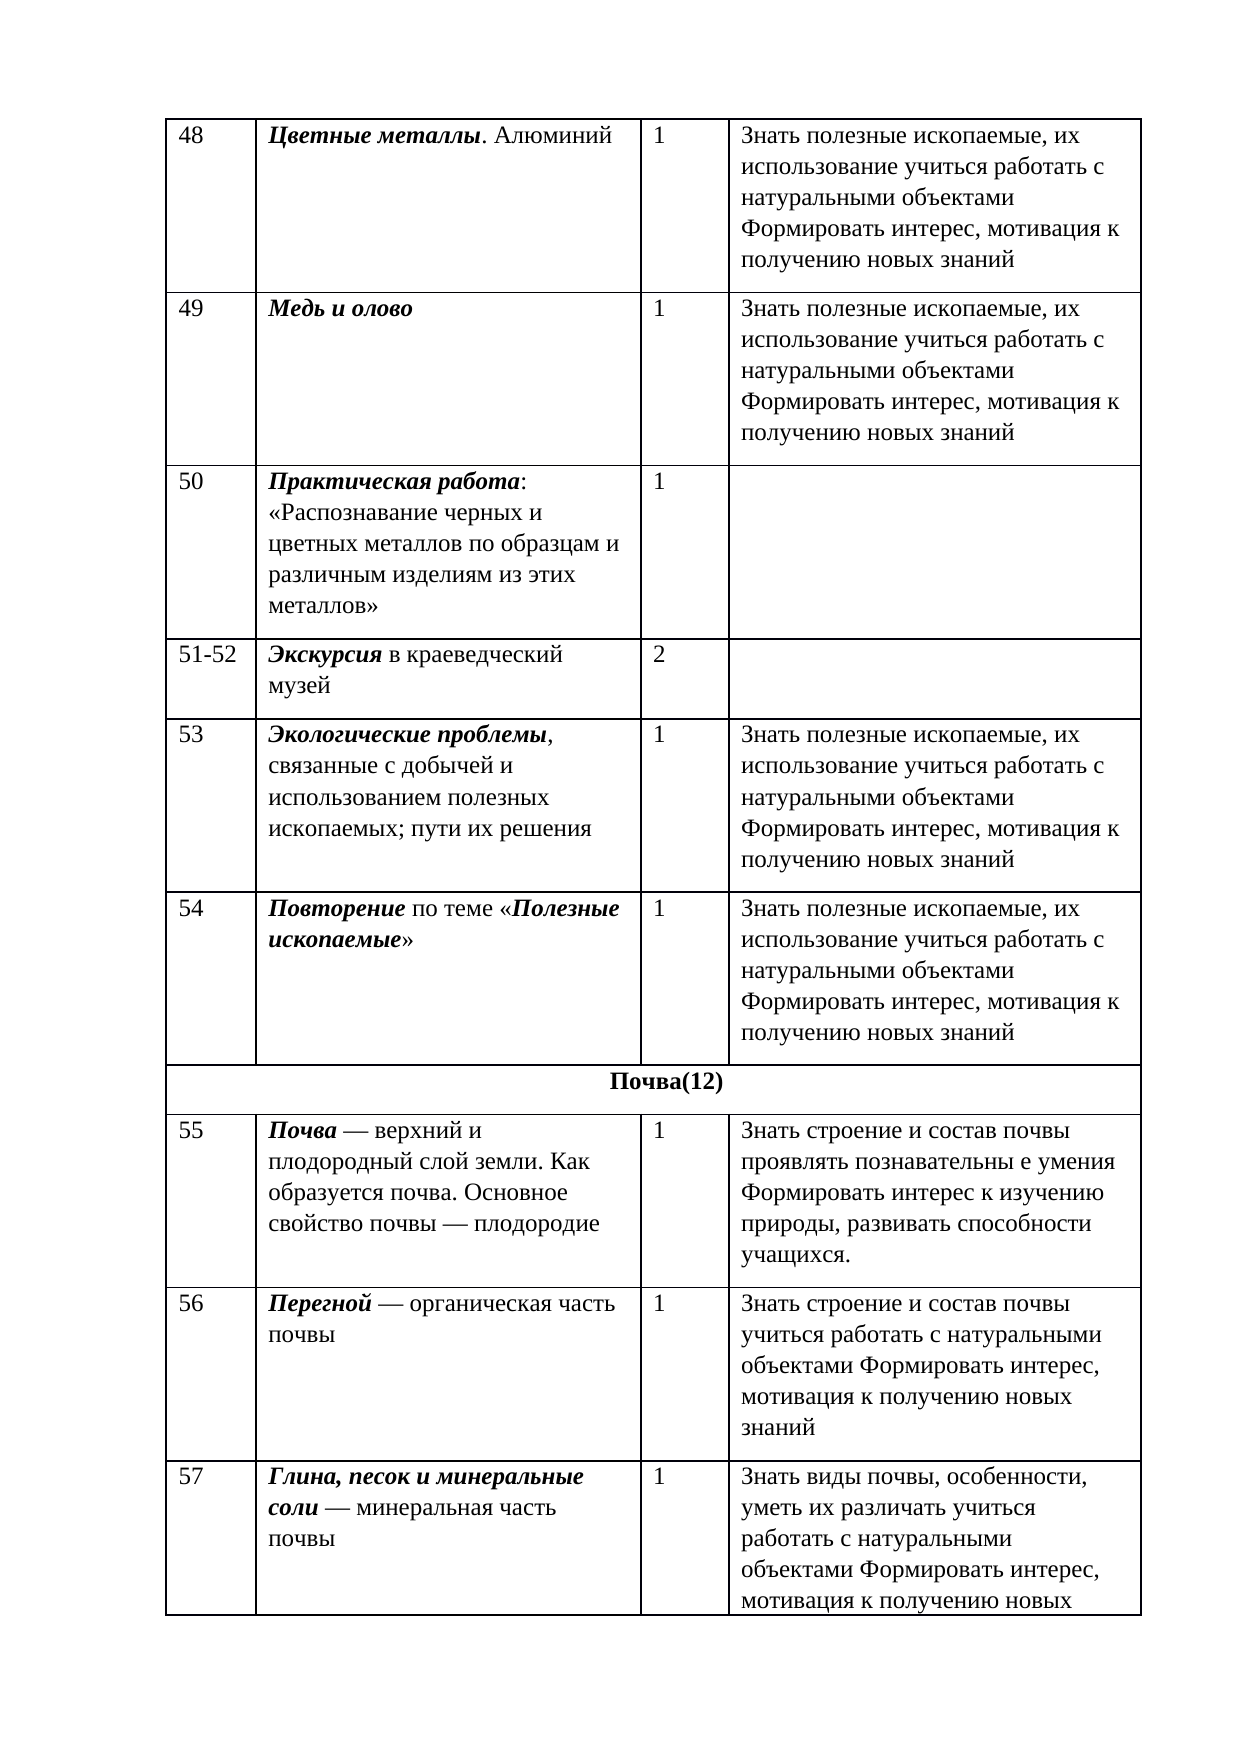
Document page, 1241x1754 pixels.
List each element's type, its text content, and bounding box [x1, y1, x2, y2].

table_cell [730, 466, 1140, 638]
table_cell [730, 1462, 1140, 1614]
table_cell 50 [167, 466, 255, 638]
table_cell [730, 640, 1140, 718]
table_cell 1 [642, 1115, 728, 1287]
table_cell 1 [642, 466, 728, 638]
table_cell 57 [167, 1462, 255, 1614]
table_cell 1 [642, 1462, 728, 1614]
table_cell Почва(12) [167, 1066, 1140, 1113]
table_cell 55 [167, 1115, 255, 1287]
table_cell 1 [642, 720, 728, 891]
table_cell 54 [167, 893, 255, 1064]
table_cell 1 [642, 293, 728, 464]
table_cell Знать полезные ископаемые, их использование учиться работать с натуральными объектами Формировать интерес, мотивация к получению новых знаний [730, 293, 1140, 464]
table_cell Экологические проблемы, связанные с добычей и использованием полезных ископаемых; пути их решения [257, 720, 640, 891]
table_cell 49 [167, 293, 255, 464]
table_cell 1 [642, 893, 728, 1064]
table_cell Практическая работа: «Распознавание черных и цветных металлов по образцам и различным изделиям из этих металлов» [257, 466, 640, 638]
table_cell Знать полезные ископаемые, их использование учиться работать с натуральными объектами Формировать интерес, мотивация к получению новых знаний [730, 893, 1140, 1064]
table_cell Знать строение и состав почвы учиться работать с натуральными объектами Формировать интерес, мотивация к получению новых знаний [730, 1288, 1140, 1460]
table_cell Перегной — органическая часть почвы [257, 1288, 640, 1460]
table_cell Медь и олово [257, 293, 640, 464]
table_cell Знать строение и состав почвы проявлять познавательны е умения Формировать интерес к изучению природы, развивать способности учащихся. [730, 1115, 1140, 1287]
table_cell 1 [642, 120, 728, 291]
table_cell Знать полезные ископаемые, их использование учиться работать с натуральными объектами Формировать интерес, мотивация к получению новых знаний [730, 120, 1140, 291]
table_cell Экскурсия в краеведческий музей [257, 640, 640, 718]
table_cell 48 [167, 120, 255, 291]
table_cell 51-52 [167, 640, 255, 718]
table_cell Цветные металлы. Алюминий [257, 120, 640, 291]
table_cell Почва — верхний и плодородный слой земли. Как образуется почва. Основное свойство почвы — плодородие [257, 1115, 640, 1287]
table_cell 1 [642, 1288, 728, 1460]
table_cell 53 [167, 720, 255, 891]
table_cell Повторение по теме «Полезные ископаемые» [257, 893, 640, 1064]
table_cell 56 [167, 1288, 255, 1460]
table_cell Знать полезные ископаемые, их использование учиться работать с натуральными объектами Формировать интерес, мотивация к получению новых знаний [730, 720, 1140, 891]
table_cell 2 [642, 640, 728, 718]
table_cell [257, 1462, 640, 1614]
